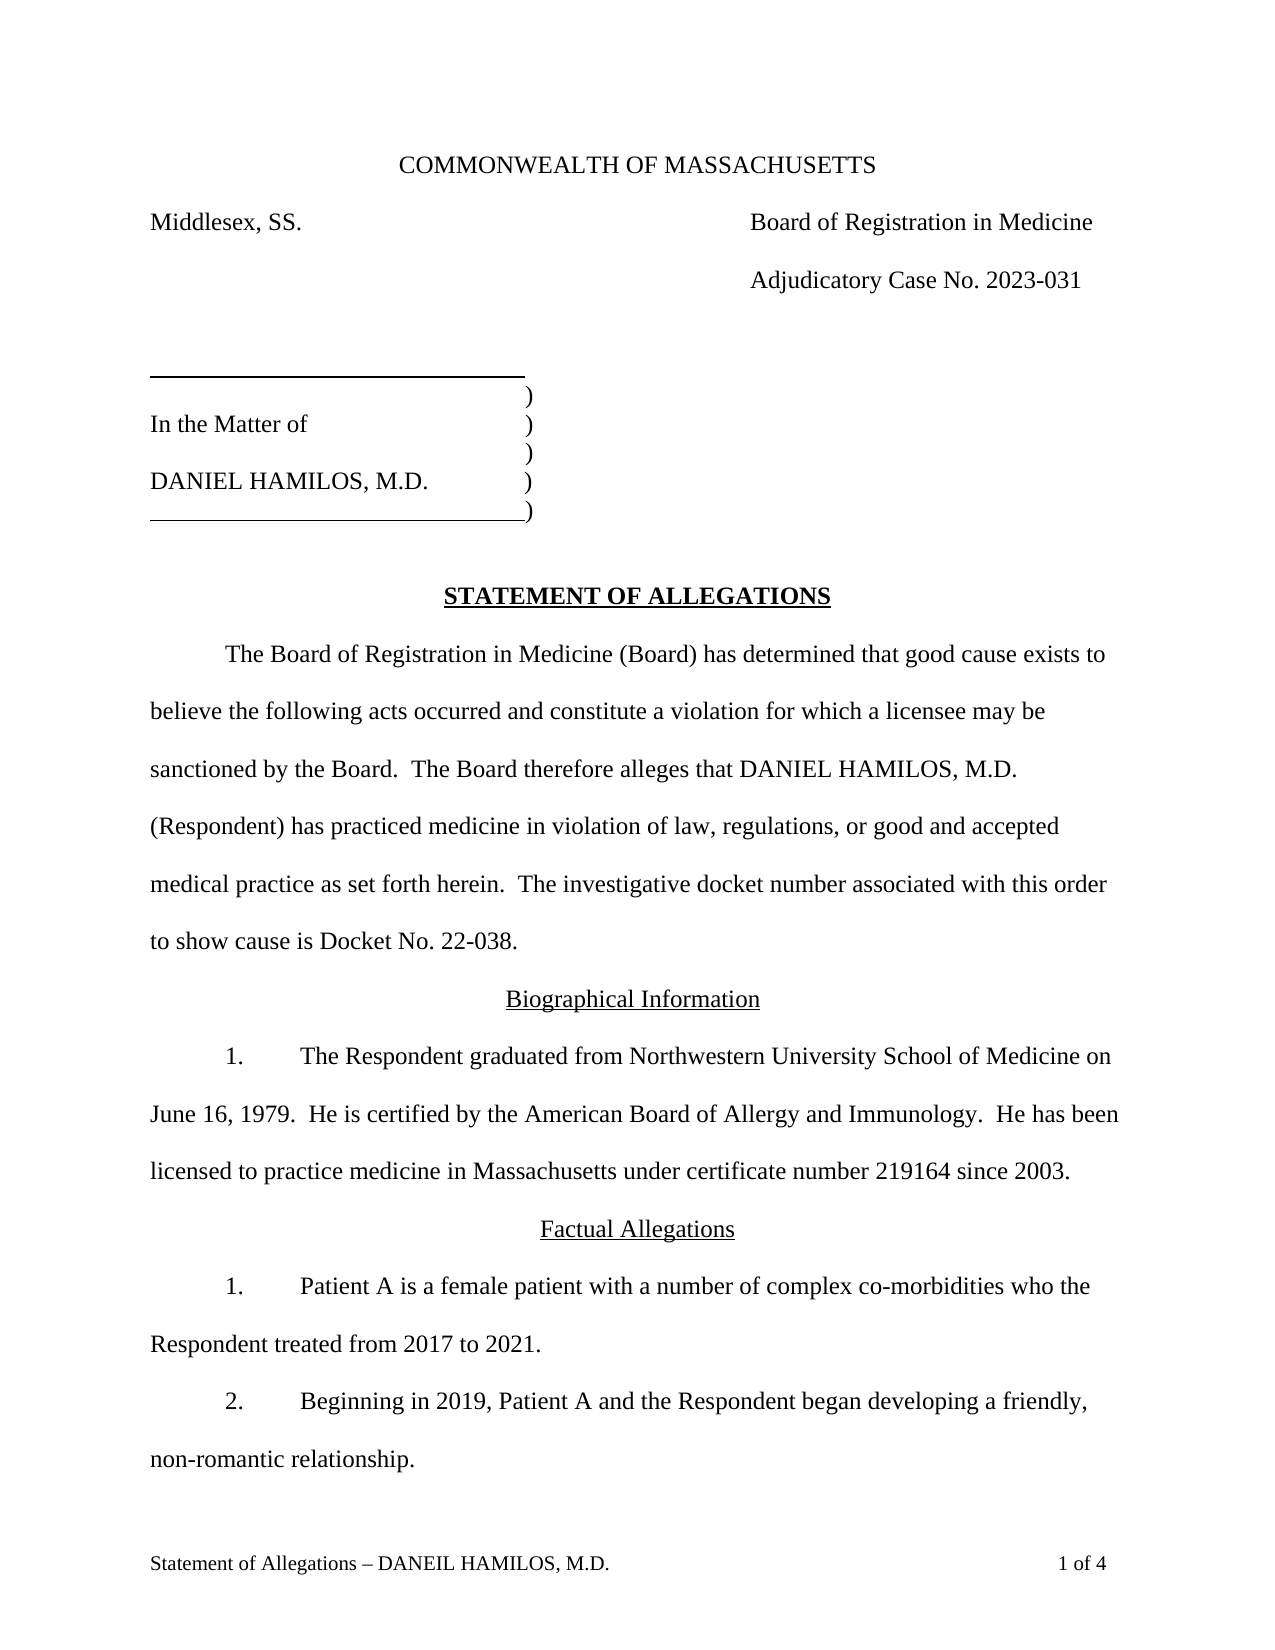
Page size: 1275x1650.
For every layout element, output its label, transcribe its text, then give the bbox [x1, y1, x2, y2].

text In the Matter of ) [150, 409, 1125, 437]
subtitle Biographical Information [150, 984, 1116, 1012]
text Factual Allegations [150, 1214, 1125, 1242]
text DANIEL HAMILOS, M.D. ) [150, 466, 1125, 495]
text Middlesex, SS. Board of Registration in Medicine [150, 207, 1125, 236]
text Adjudicatory Case No. 2023-031 [150, 265, 1125, 294]
list The Respondent graduated from Northwestern University School of Medicine on June 16, 1979. He is certified by the American Board of Allergy and Immunology. He has been licensed to practice medicine in Massachusetts under certificate number 219164 since 2003. [150, 1041, 1125, 1185]
text ) [150, 495, 1125, 524]
text The Board of Registration in Medicine (Board) has determined that good cause exists to believe the following acts occurred and constitute a violation for which a licensee may be sanctioned by the Board. The Board therefore alleges that DANIEL HAMILOS, M.D. (Respondent) has practiced medicine in violation of law, regulations, or good and accepted medical practice as set forth herein. The investigative docket number associated with this order to show cause is Docket No. 22-038. [150, 639, 1125, 955]
text ) [150, 380, 1125, 409]
list Patient A is a female patient with a number of complex co-morbidities who the Respondent treated from 2017 to 2021. [150, 1271, 1125, 1357]
text STATEMENT OF ALLEGATIONS [150, 581, 1125, 610]
list Beginning in 2019, Patient A and the Respondent began developing a friendly, non-romantic relationship. [150, 1386, 1125, 1472]
text ) [150, 437, 1125, 466]
